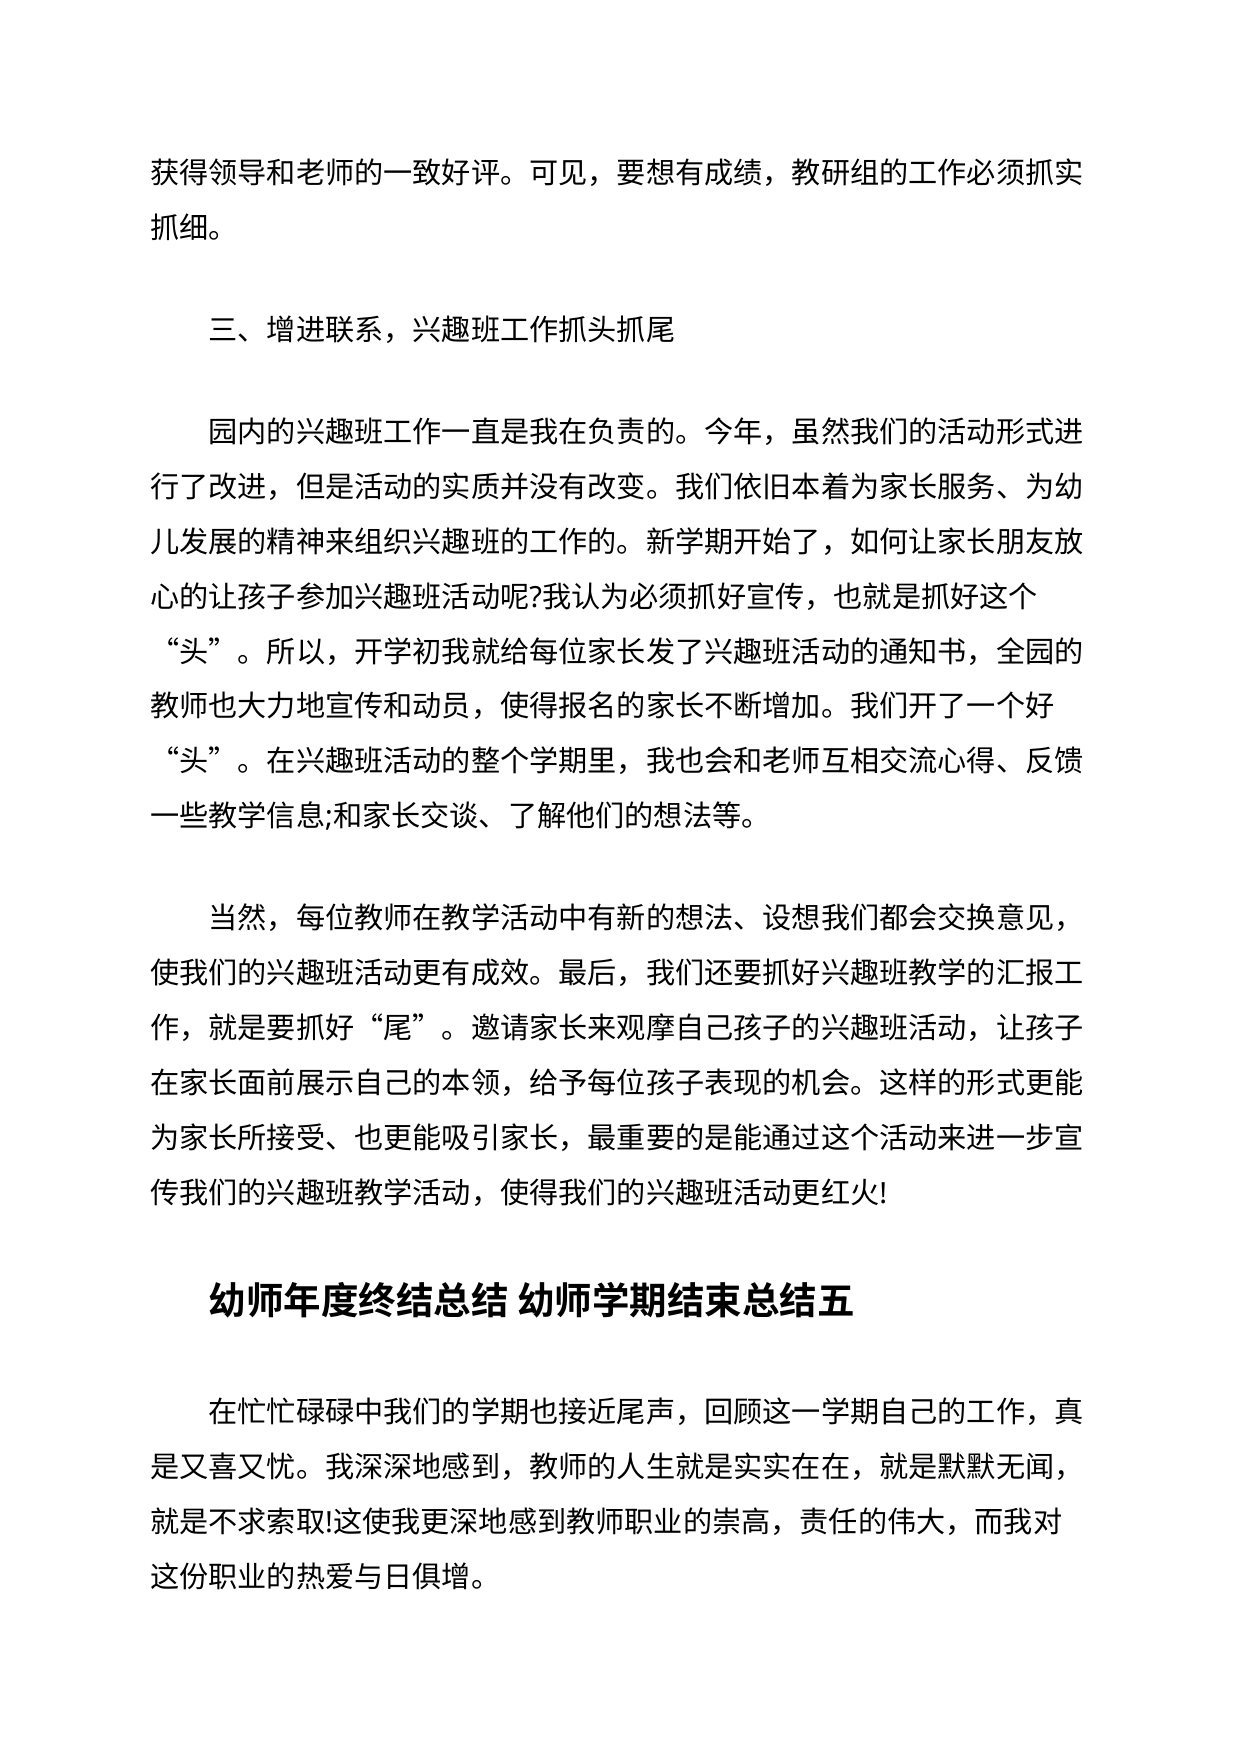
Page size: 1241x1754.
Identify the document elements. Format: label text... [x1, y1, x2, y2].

text 园内的兴趣班工作一直是我在负责的。今年，虽然我们的活动形式进行了改进，但是活动的实质并没有改变。我们依旧本着为家长服务、为幼儿发展的精神来组织兴趣班的工作的。新学期开始了，如何让家长朋友放心的让孩子参加兴趣班活动呢?我认为必须抓好宣传，也就是抓好这个“头”。所以，开学初我就给每位家长发了兴趣班活动的通知书，全园的教师也大力地宣传和动员，使得报名的家长不断增加。我们开了一个好“头”。在兴趣班活动的整个学期里，我也会和老师互相交流心得、反馈一些教学信息;和家长交谈、了解他们的想法等。 [150, 408, 1090, 835]
text 在忙忙碌碌中我们的学期也接近尾声，回顾这一学期自己的工作，真是又喜又忧。我深深地感到，教师的人生就是实实在在，就是默默无闻，就是不求索取!这使我更深地感到教师职业的崇高，责任的伟大，而我对这份职业的热爱与日俱增。 [150, 1389, 1090, 1596]
text 三、增进联系，兴趣班工作抓头抓尾 [150, 307, 1090, 349]
text 幼师年度终结总结 幼师学期结束总结五 [150, 1271, 1090, 1326]
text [150, 150, 1090, 247]
text 当然，每位教师在教学活动中有新的想法、设想我们都会交换意见，使我们的兴趣班活动更有成效。最后，我们还要抓好兴趣班教学的汇报工作，就是要抓好“尾”。邀请家长来观摩自己孩子的兴趣班活动，让孩子在家长面前展示自己的本领，给予每位孩子表现的机会。这样的形式更能为家长所接受、也更能吸引家长，最重要的是能通过这个活动来进一步宣传我们的兴趣班教学活动，使得我们的兴趣班活动更红火! [150, 895, 1090, 1212]
